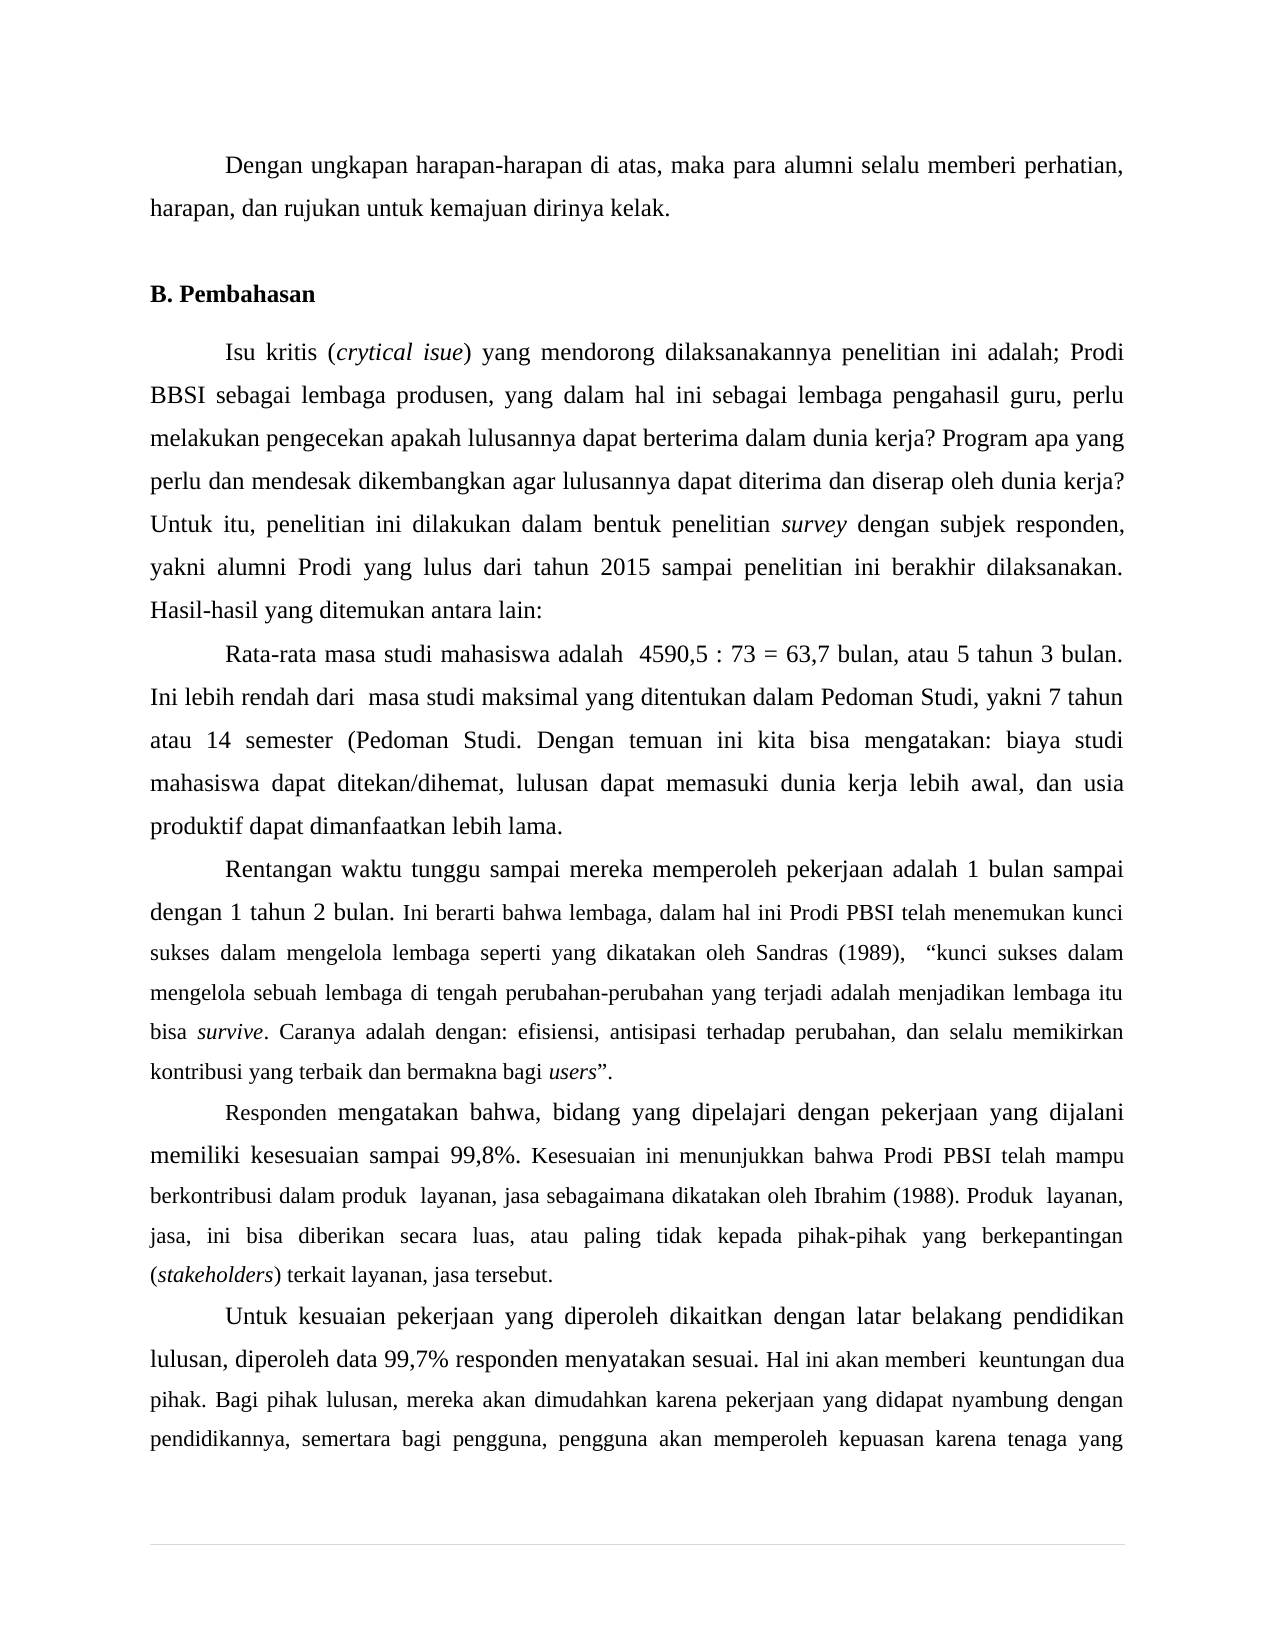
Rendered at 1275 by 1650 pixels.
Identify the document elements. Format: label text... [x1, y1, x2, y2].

text B. Pembahasan [150, 279, 1125, 308]
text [150, 1301, 1125, 1452]
text Isu kritis (crytical isue) yang mendorong dilaksanakannya penelitian ini adalah; Prodi BBSI sebagai lembaga produsen, yang dalam hal ini sebagai lembaga pengahasil guru, perlu melakukan pengecekan apakah lulusannya dapat berterima dalam dunia kerja? Program apa yang perlu dan mendesak dikembangkan agar lulusannya dapat diterima dan diserap oleh dunia kerja? Untuk itu, penelitian ini dilakukan dalam bentuk penelitian survey dengan subjek responden, yakni alumni Prodi yang lulus dari tahun 2015 sampai penelitian ini berakhir dilaksanakan. Hasil-hasil yang ditemukan antara lain: [150, 337, 1125, 624]
text Rentangan waktu tunggu sampai mereka memperoleh pekerjaan adalah 1 bulan sampai dengan 1 tahun 2 bulan. Ini berarti bahwa lembaga, dalam hal ini Prodi PBSI telah menemukan kunci sukses dalam mengelola lembaga seperti yang dikatakan oleh Sandras (1989), “kunci sukses dalam mengelola sebuah lembaga di tengah perubahan-perubahan yang terjadi adalah menjadikan lembaga itu bisa survive. Caranya adalah dengan: efisiensi, antisipasi terhadap perubahan, dan selalu memikirkan kontribusi yang terbaik dan bermakna bagi users”. [150, 854, 1125, 1084]
text Rata-rata masa studi mahasiswa adalah 4590,5 : 73 = 63,7 bulan, atau 5 tahun 3 bulan. Ini lebih rendah dari masa studi maksimal yang ditentukan dalam Pedoman Studi, yakni 7 tahun atau 14 semester (Pedoman Studi. Dengan temuan ini kita bisa mengatakan: biaya studi mahasiswa dapat ditekan/dihemat, lulusan dapat memasuki dunia kerja lebih awal, dan usia produktif dapat dimanfaatkan lebih lama. [150, 639, 1125, 840]
text Dengan ungkapan harapan-harapan di atas, maka para alumni selalu memberi perhatian, harapan, dan rujukan untuk kemajuan dirinya kelak. [150, 150, 1125, 222]
text Responden mengatakan bahwa, bidang yang dipelajari dengan pekerjaan yang dijalani memiliki kesesuaian sampai 99,8%. Kesesuaian ini menunjukkan bahwa Prodi PBSI telah mampu berkontribusi dalam produk layanan, jasa sebagaimana dikatakan oleh Ibrahim (1988). Produk layanan, jasa, ini bisa diberikan secara luas, atau paling tidak kepada pihak-pihak yang berkepantingan (stakeholders) terkait layanan, jasa tersebut. [150, 1097, 1125, 1288]
